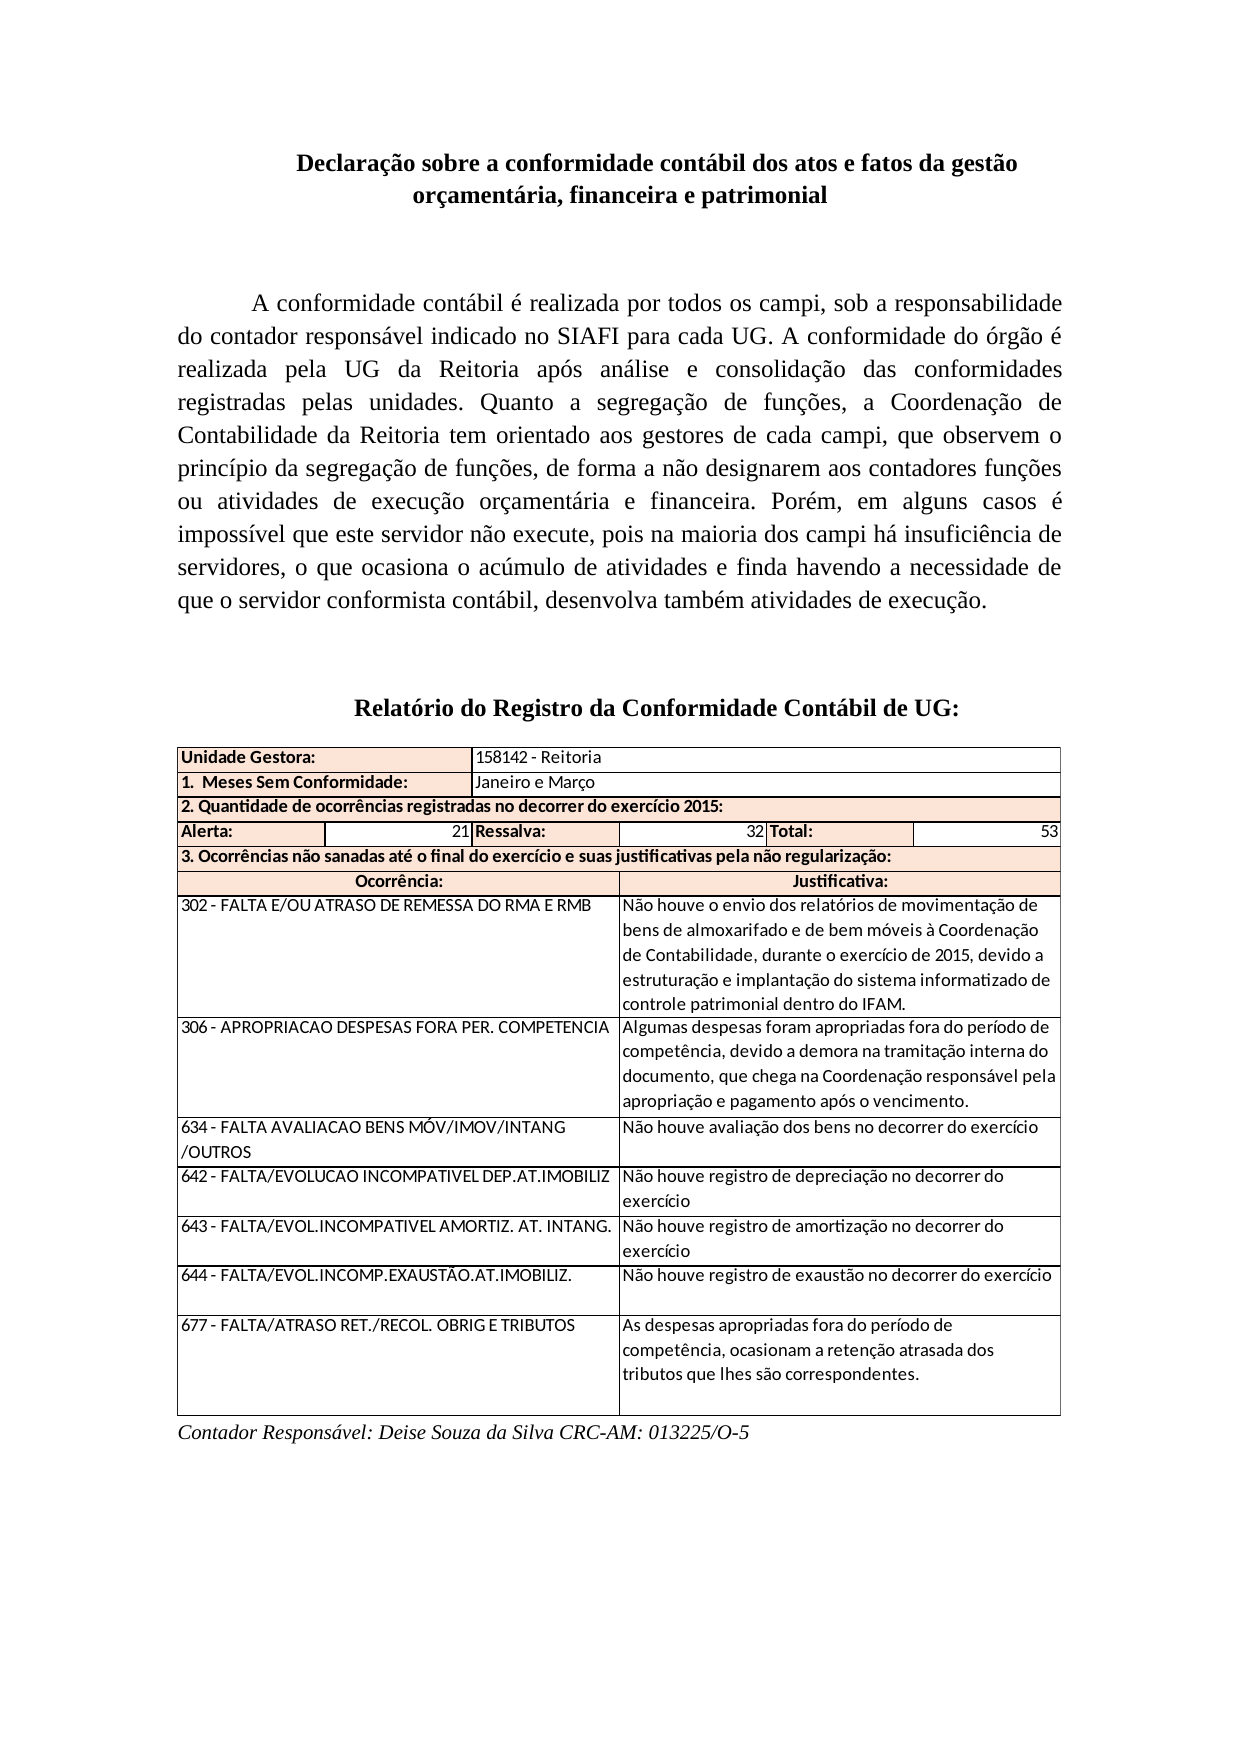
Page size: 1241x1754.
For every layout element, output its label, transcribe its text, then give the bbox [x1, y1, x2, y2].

list Contador Responsável: Deise Souza da Silva CRC-AM: 013225/O-5 [177, 1420, 1063, 1444]
text A conformidade contábil é realizada por todos os campi, sob a responsabilidade do contador responsável indicado no SIAFI para cada UG. A conformidade do órgão é realizada pela UG da Reitoria após análise e consolidação das conformidades registradas pelas unidades. Quanto a segregação de funções, a Coordenação de Contabilidade da Reitoria tem orientado aos gestores de cada campi, que observem o princípio da segregação de funções, de forma a não designarem aos contadores funções ou atividades de execução orçamentária e financeira. Porém, em alguns casos é impossível que este servidor não execute, pois na maioria dos campi há insuficiência de servidores, o que ocasiona o acúmulo de atividades e finda havendo a necessidade de que o servidor conformista contábil, desenvolva também atividades de execução. [177, 288, 1063, 614]
text Declaração sobre a conformidade contábil dos atos e fatos da gestão orçamentária, financeira e patrimonial [177, 148, 1063, 209]
text Relatório do Registro da Conformidade Contábil de UG: [177, 693, 1063, 722]
